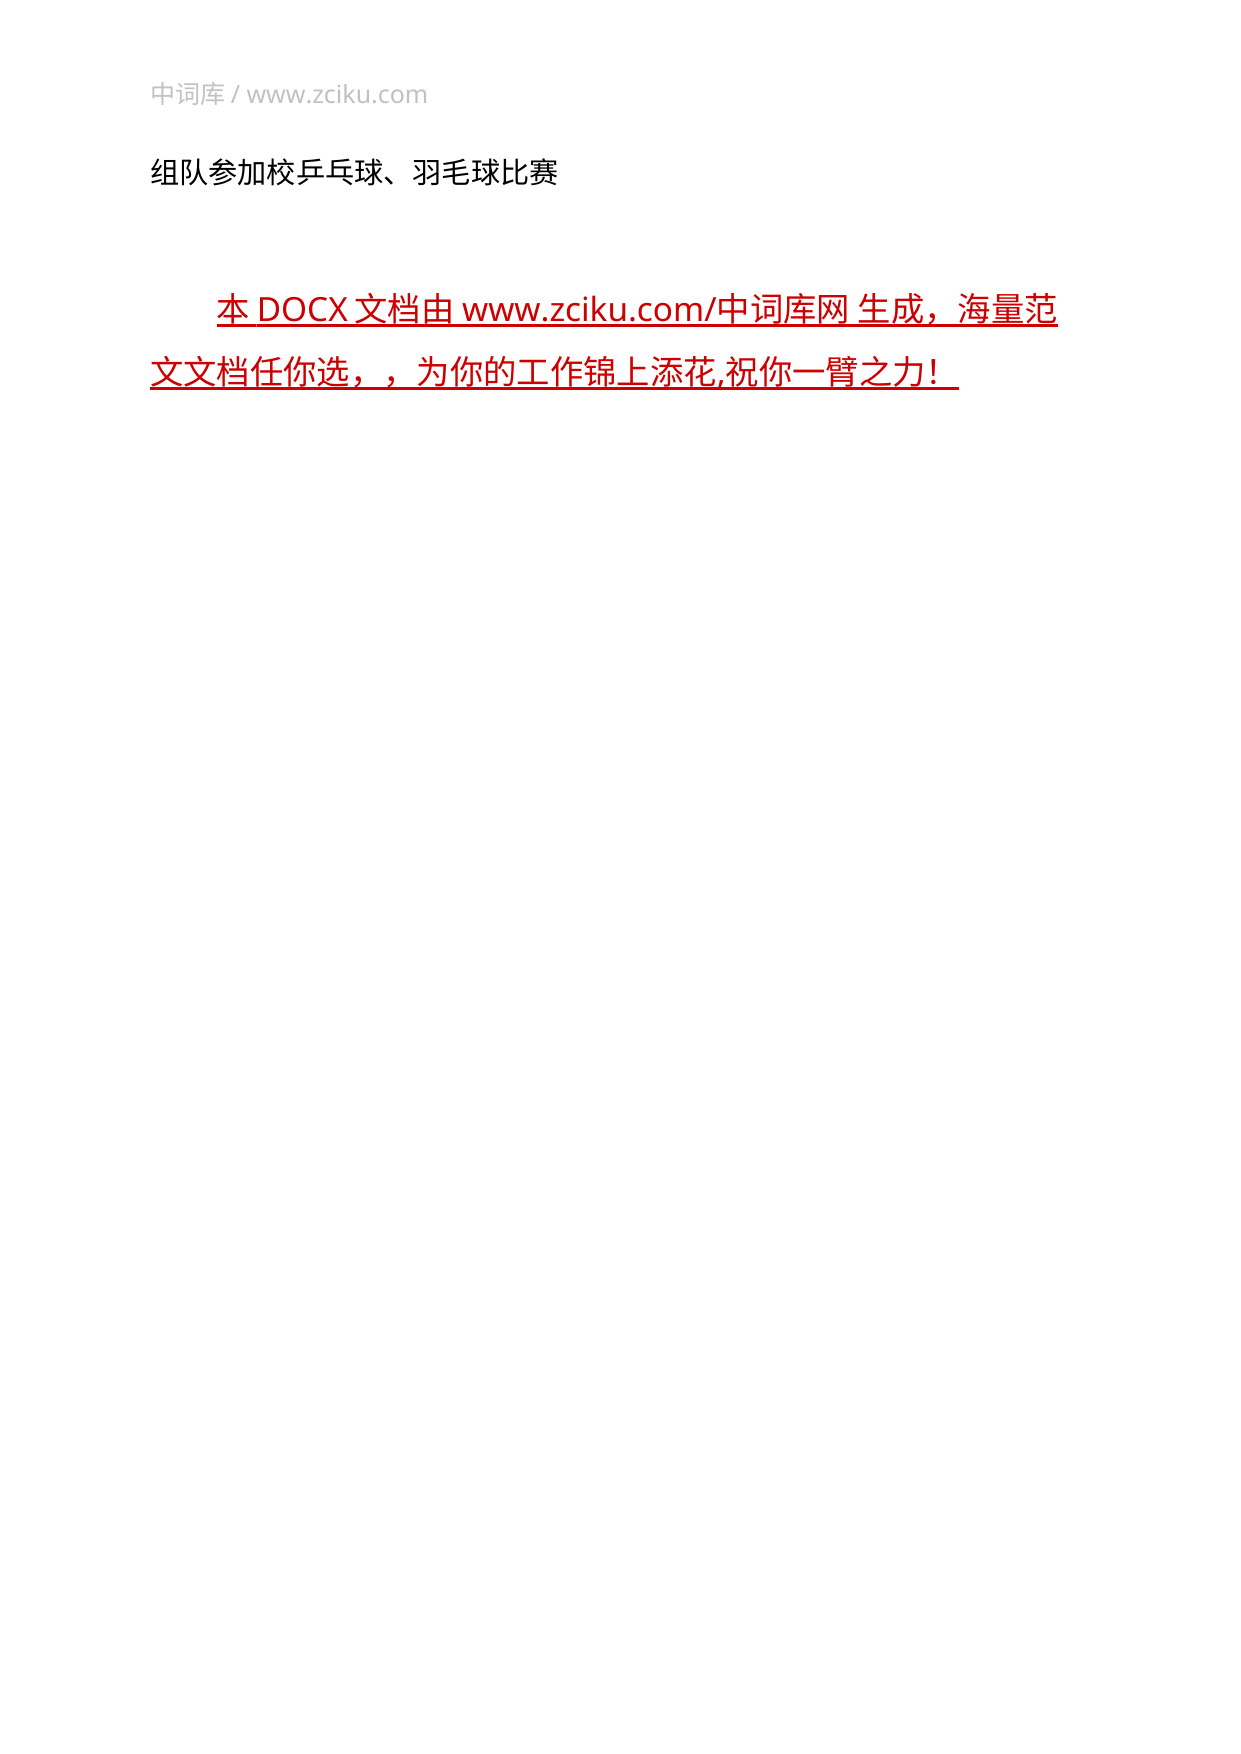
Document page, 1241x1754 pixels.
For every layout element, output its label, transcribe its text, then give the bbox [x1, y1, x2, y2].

text 本DOCX文档由 www.zciku.com/中词库网 生成，海量范文文档任你选，，为你的工作锦上添花,祝你一臂之力！ [150, 283, 1090, 394]
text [150, 150, 1090, 192]
